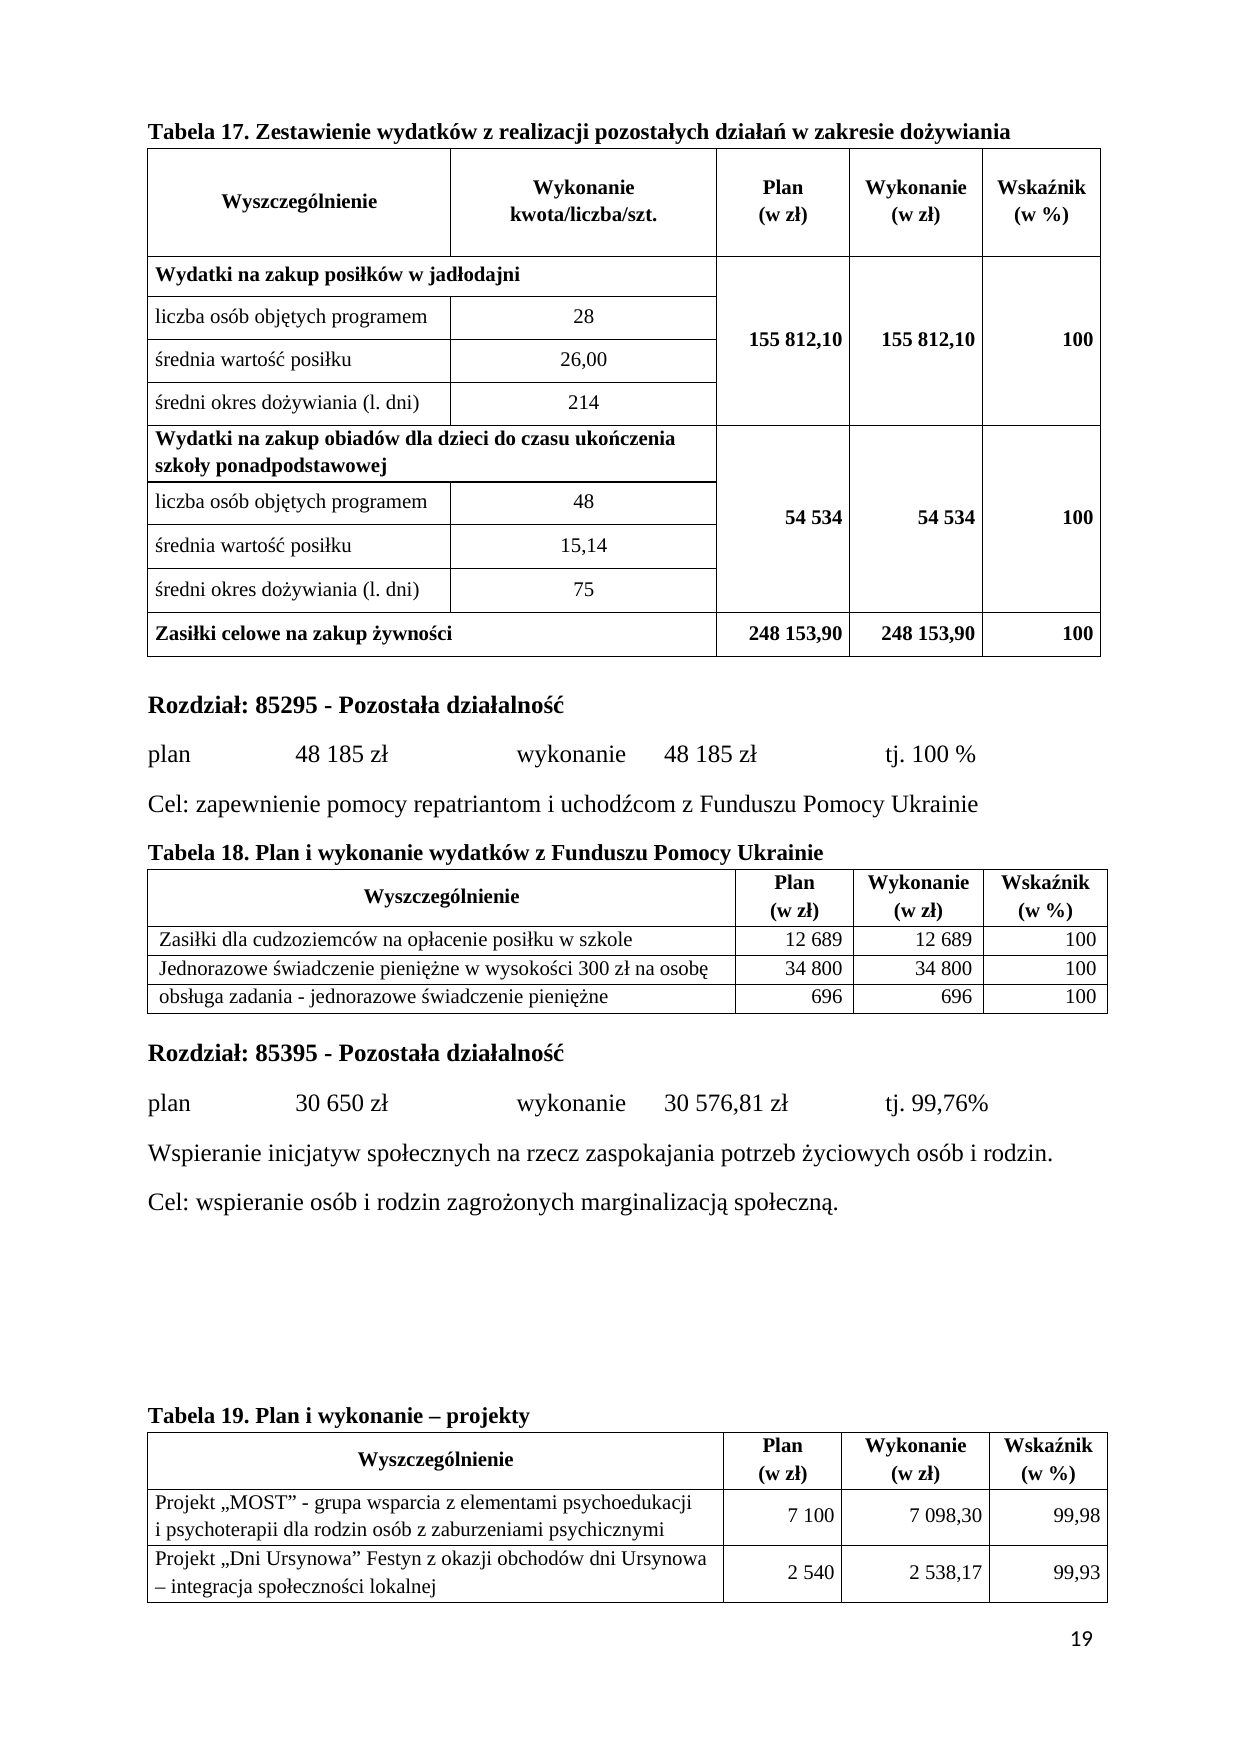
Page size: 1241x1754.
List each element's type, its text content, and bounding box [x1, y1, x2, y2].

text Rozdział: 85295 - Pozostała działalność [148, 690, 1093, 718]
table_header Wskaźnik (w %) [990, 1433, 1107, 1488]
table_cell 696 [854, 985, 983, 1012]
table_cell średni okres dożywiania (l. dni) [148, 569, 450, 612]
table_cell 15,14 [451, 525, 716, 568]
text Rozdział: 85395 - Pozostała działalność [148, 1038, 1093, 1067]
table_header Plan (w zł) [717, 149, 849, 256]
table_cell liczba osób objętych programem [148, 483, 450, 524]
table_cell 100 [983, 257, 1100, 425]
text Cel: wspieranie osób i rodzin zagrożonych marginalizacją społeczną. [148, 1187, 1093, 1216]
table_cell Jednorazowe świadczenie pieniężne w wysokości 300 zł na osobę [148, 956, 735, 983]
text Tabela 18. Plan i wykonanie wydatków z Funduszu Pomocy Ukrainie [148, 839, 1093, 865]
table_cell Projekt „MOST” - grupa wsparcia z elementami psychoedukacji i psychoterapii dla rodzin osób z zaburzeniami psychicznymi [148, 1490, 723, 1545]
table_cell 100 [983, 426, 1100, 612]
table_cell 99,98 [990, 1490, 1107, 1545]
table_header Wykonanie (w zł) [850, 149, 982, 256]
table_cell Wydatki na zakup obiadów dla dzieci do czasu ukończenia szkoły ponadpodstawowej [148, 426, 716, 481]
table_cell średnia wartość posiłku [148, 525, 450, 568]
table_header Plan (w zł) [724, 1433, 841, 1488]
table_cell 100 [984, 927, 1107, 954]
text Tabela 17. Zestawienie wydatków z realizacji pozostałych działań w zakresie dożywiania [148, 118, 1093, 144]
text Wspieranie inicjatyw społecznych na rzecz zaspokajania potrzeb życiowych osób i rodzin. [148, 1138, 1093, 1167]
table_header Wyszczególnienie [148, 149, 450, 256]
table_cell 7 100 [724, 1490, 841, 1545]
table_cell 12 689 [736, 927, 853, 954]
table_cell 26,00 [451, 340, 716, 382]
table_cell 100 [984, 956, 1107, 983]
table_cell 100 [984, 985, 1107, 1012]
table_cell 34 800 [736, 956, 853, 983]
table_cell 12 689 [854, 927, 983, 954]
table_header Wyszczególnienie [148, 1433, 723, 1488]
table_header Wykonanie kwota/liczba/szt. [451, 149, 716, 256]
text plan 48 185 zł wykonanie 48 185 zł tj. 100 % [148, 739, 1093, 768]
table_cell średni okres dożywiania (l. dni) [148, 383, 450, 425]
table_cell średnia wartość posiłku [148, 340, 450, 382]
table_header Wykonanie (w zł) [854, 870, 983, 926]
table_cell 248 153,90 [717, 613, 849, 656]
table_cell obsługa zadania - jednorazowe świadczenie pieniężne [148, 985, 735, 1012]
table_cell Wydatki na zakup posiłków w jadłodajni [148, 257, 716, 296]
table_cell 248 153,90 [850, 613, 982, 656]
table_cell 214 [451, 383, 716, 425]
table_header Wyszczególnienie [148, 870, 735, 926]
table_cell 155 812,10 [850, 257, 982, 425]
text plan 30 650 zł wykonanie 30 576,81 zł tj. 99,76% [148, 1088, 1093, 1117]
table_cell 75 [451, 569, 716, 612]
text Tabela 19. Plan i wykonanie – projekty [148, 1402, 1093, 1428]
table_header Wskaźnik (w %) [983, 149, 1100, 256]
table_cell 7 098,30 [842, 1490, 989, 1545]
text Cel: zapewnienie pomocy repatriantom i uchodźcom z Funduszu Pomocy Ukrainie [148, 789, 1093, 818]
table_cell 54 534 [717, 426, 849, 612]
table_cell 2 538,17 [842, 1546, 989, 1602]
table_cell 99,93 [990, 1546, 1107, 1602]
table_cell Zasiłki dla cudzoziemców na opłacenie posiłku w szkole [148, 927, 735, 954]
table_cell liczba osób objętych programem [148, 297, 450, 339]
table_cell 54 534 [850, 426, 982, 612]
table_header Plan (w zł) [736, 870, 853, 926]
table_cell 48 [451, 483, 716, 524]
table_cell 2 540 [724, 1546, 841, 1602]
table_header Wykonanie (w zł) [842, 1433, 989, 1488]
table_header Wskaźnik (w %) [984, 870, 1107, 926]
table_cell Projekt „Dni Ursynowa” Festyn z okazji obchodów dni Ursynowa – integracja społeczności lokalnej [148, 1546, 723, 1602]
table_cell 100 [983, 613, 1100, 656]
table_cell 155 812,10 [717, 257, 849, 425]
table_cell 34 800 [854, 956, 983, 983]
table_cell Zasiłki celowe na zakup żywności [148, 613, 716, 656]
table_cell 696 [736, 985, 853, 1012]
table_cell 28 [451, 297, 716, 339]
